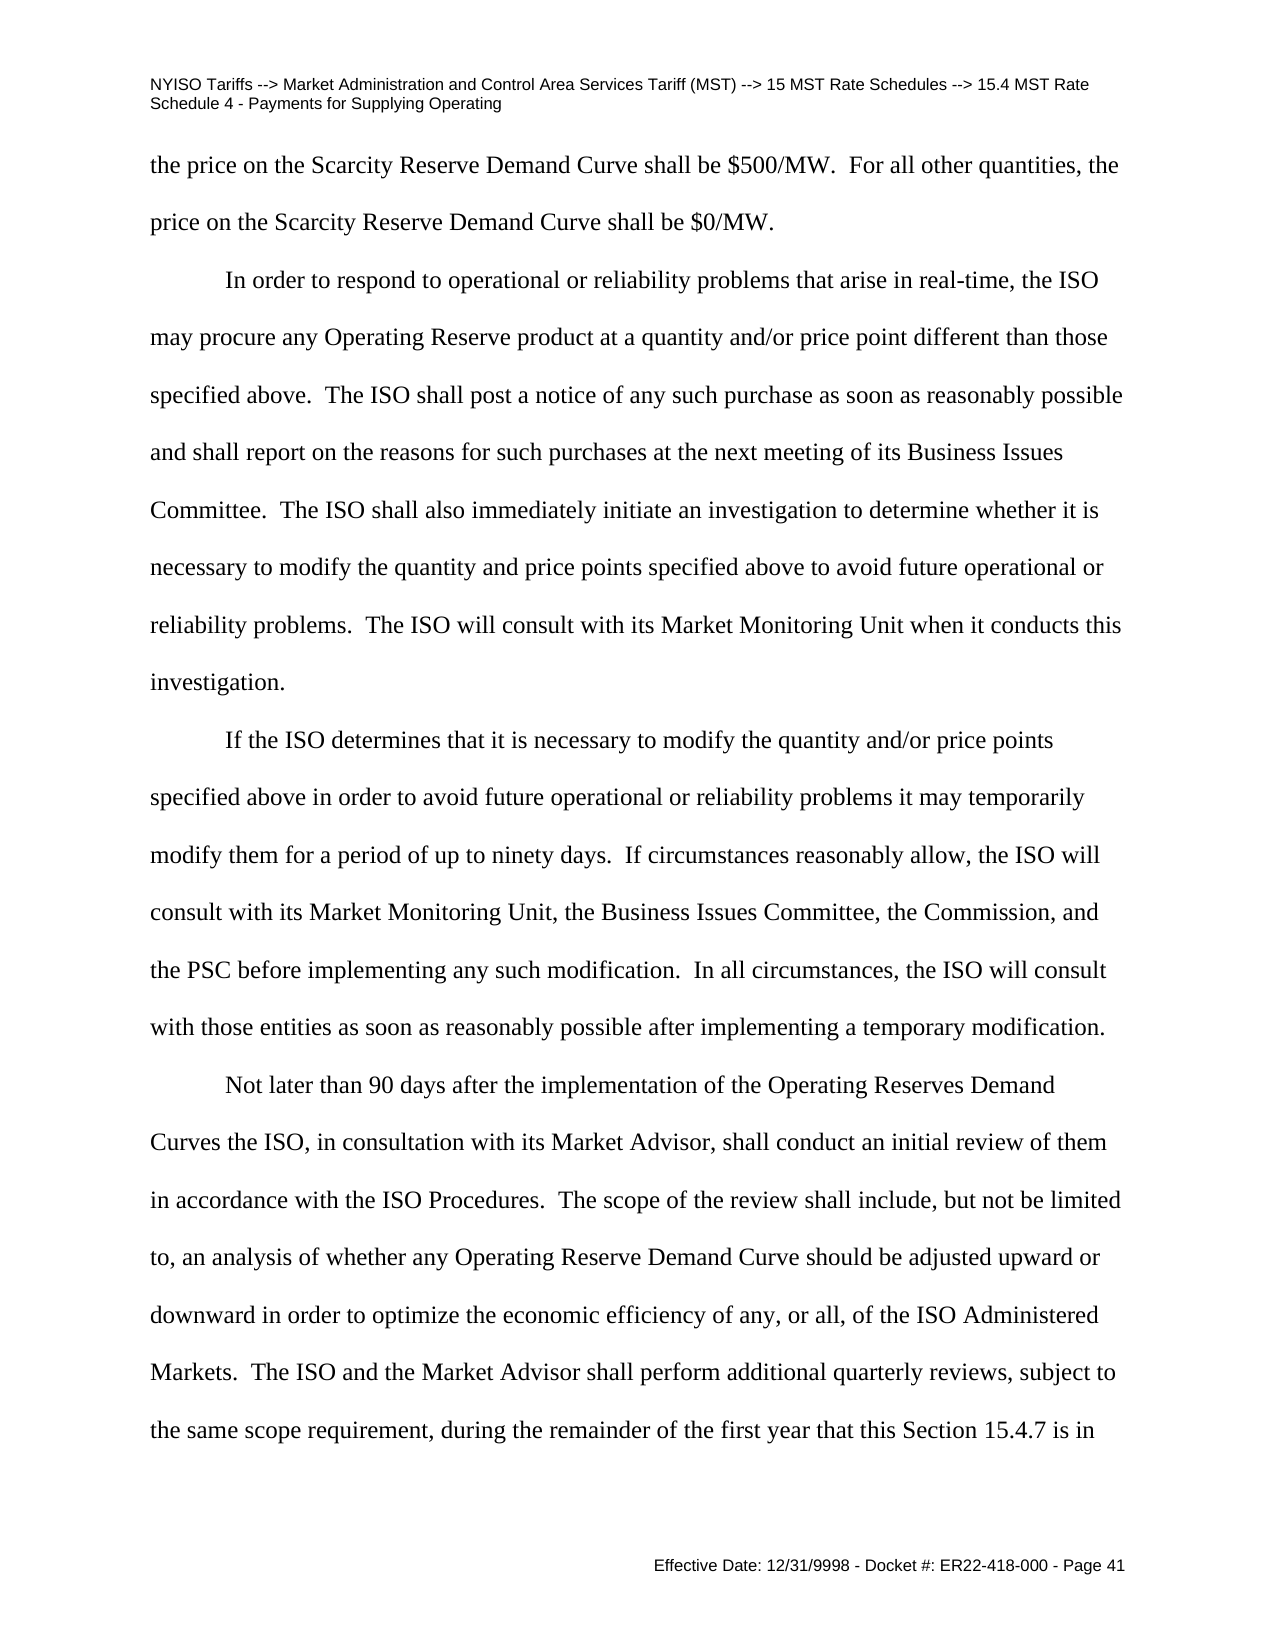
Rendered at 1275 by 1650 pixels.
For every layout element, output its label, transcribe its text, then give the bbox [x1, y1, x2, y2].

text In order to respond to operational or reliability problems that arise in real-time, the ISO may procure any Operating Reserve product at a quantity and/or price point different than those specified above. The ISO shall post a notice of any such purchase as soon as reasonably possible and shall report on the reasons for such purchases at the next meeting of its Business Issues Committee. The ISO shall also immediately initiate an investigation to determine whether it is necessary to modify the quantity and price points specified above to avoid future operational or reliability problems. The ISO will consult with its Market Monitoring Unit when it conducts this investigation. [150, 265, 1125, 696]
text If the ISO determines that it is necessary to modify the quantity and/or price points specified above in order to avoid future operational or reliability problems it may temporarily modify them for a period of up to ninety days. If circumstances reasonably allow, the ISO will consult with its Market Monitoring Unit, the Business Issues Committee, the Commission, and the PSC before implementing any such modification. In all circumstances, the ISO will consult with those entities as soon as reasonably possible after implementing a temporary modification. [150, 725, 1125, 1041]
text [150, 1070, 1125, 1444]
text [150, 150, 1125, 236]
